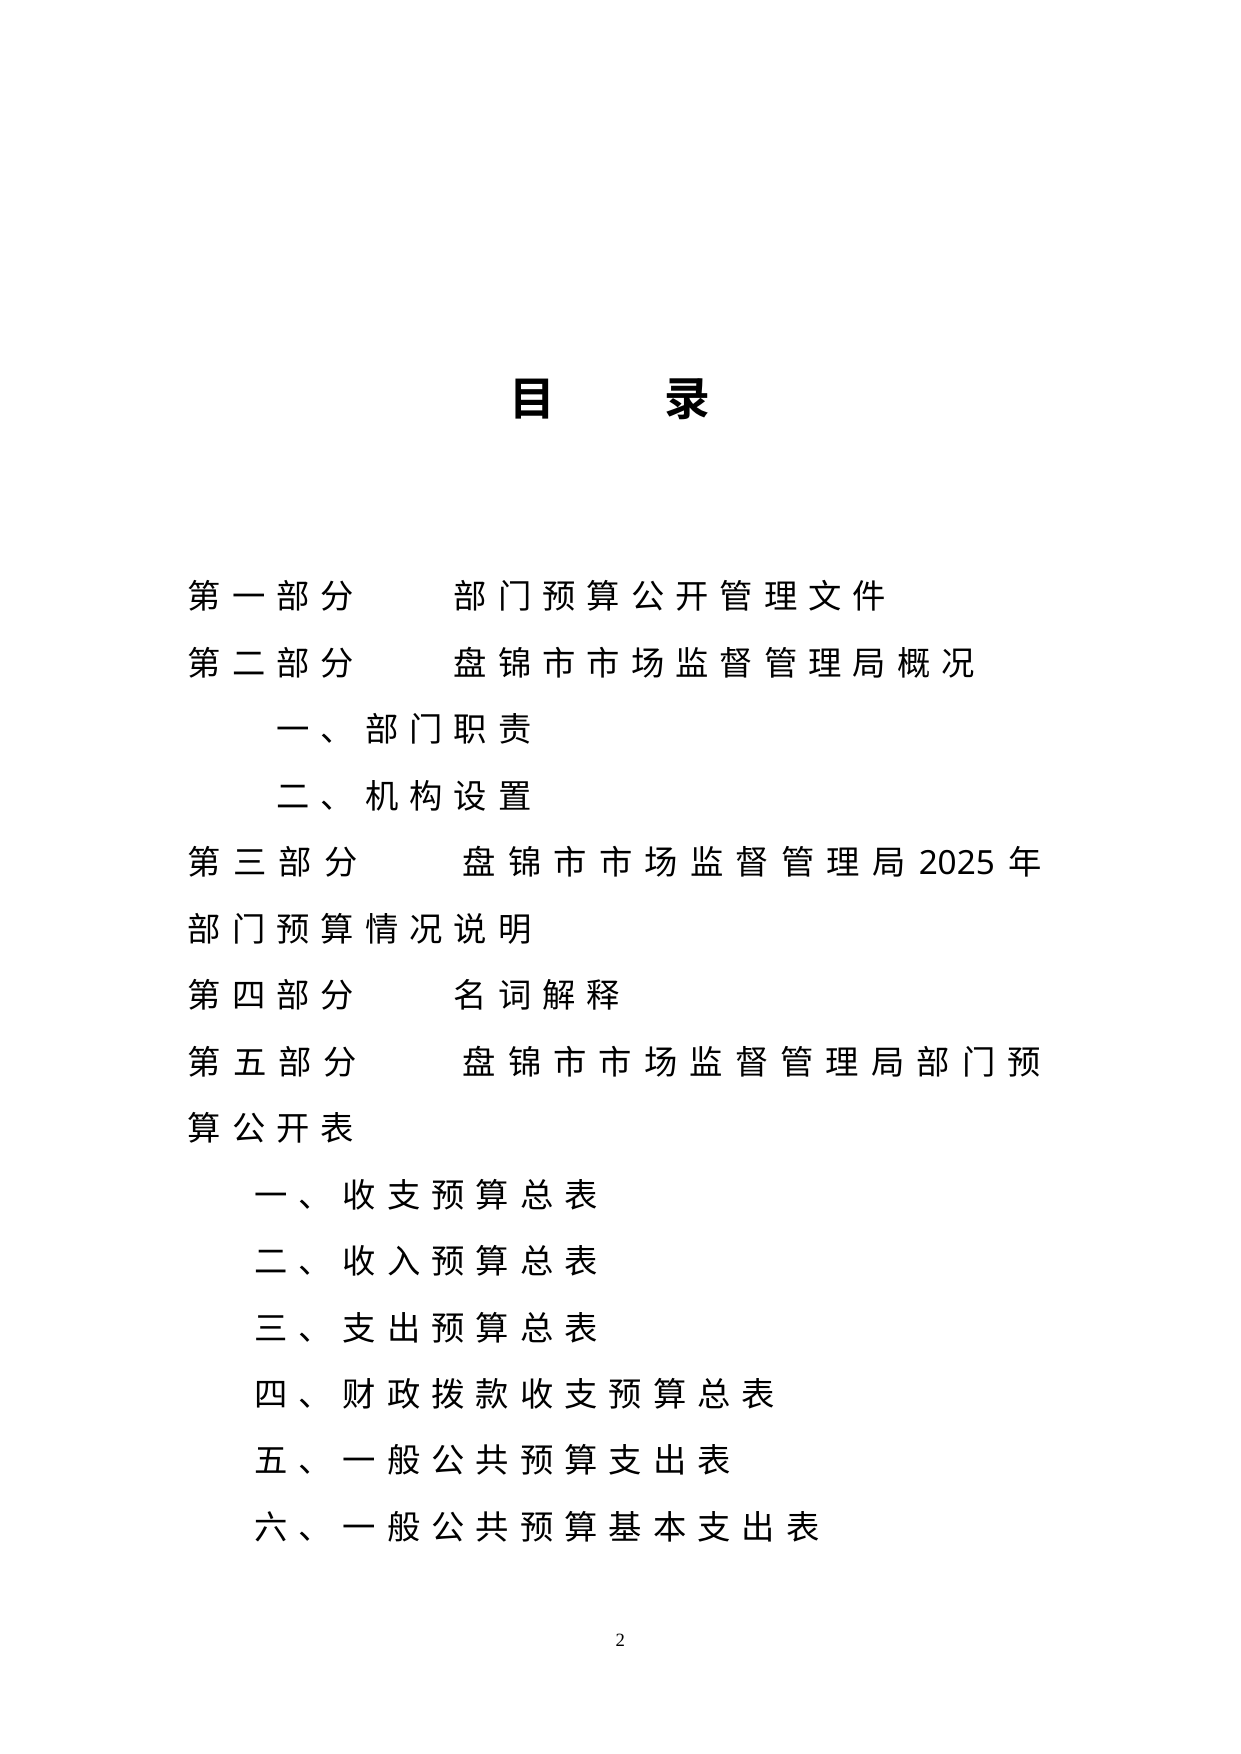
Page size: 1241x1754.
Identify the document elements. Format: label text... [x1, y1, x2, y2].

list 二、收入预算总表 [244, 1226, 1053, 1292]
text 目 录 [187, 362, 1053, 428]
text 第五部分 盘锦市市场监督管理局部门预算公开表 [187, 1026, 1053, 1159]
list 六、一般公共预算基本支出表 [244, 1492, 1053, 1558]
text 第二部分 盘锦市市场监督管理局概况 [187, 628, 1053, 694]
list 一、收支预算总表 [244, 1159, 1053, 1226]
list 三、支出预算总表 [244, 1292, 1053, 1359]
text 第三部分 盘锦市市场监督管理局2025年部门预算情况说明 [187, 827, 1053, 960]
list 四、财政拨款收支预算总表 [244, 1359, 1053, 1425]
text 二、机构设置 [187, 761, 1053, 827]
text 第四部分 名词解释 [187, 960, 1053, 1026]
list 五、一般公共预算支出表 [244, 1425, 1053, 1492]
text 第一部分 部门预算公开管理文件 [187, 561, 1053, 628]
text 一、部门职责 [187, 694, 1053, 761]
